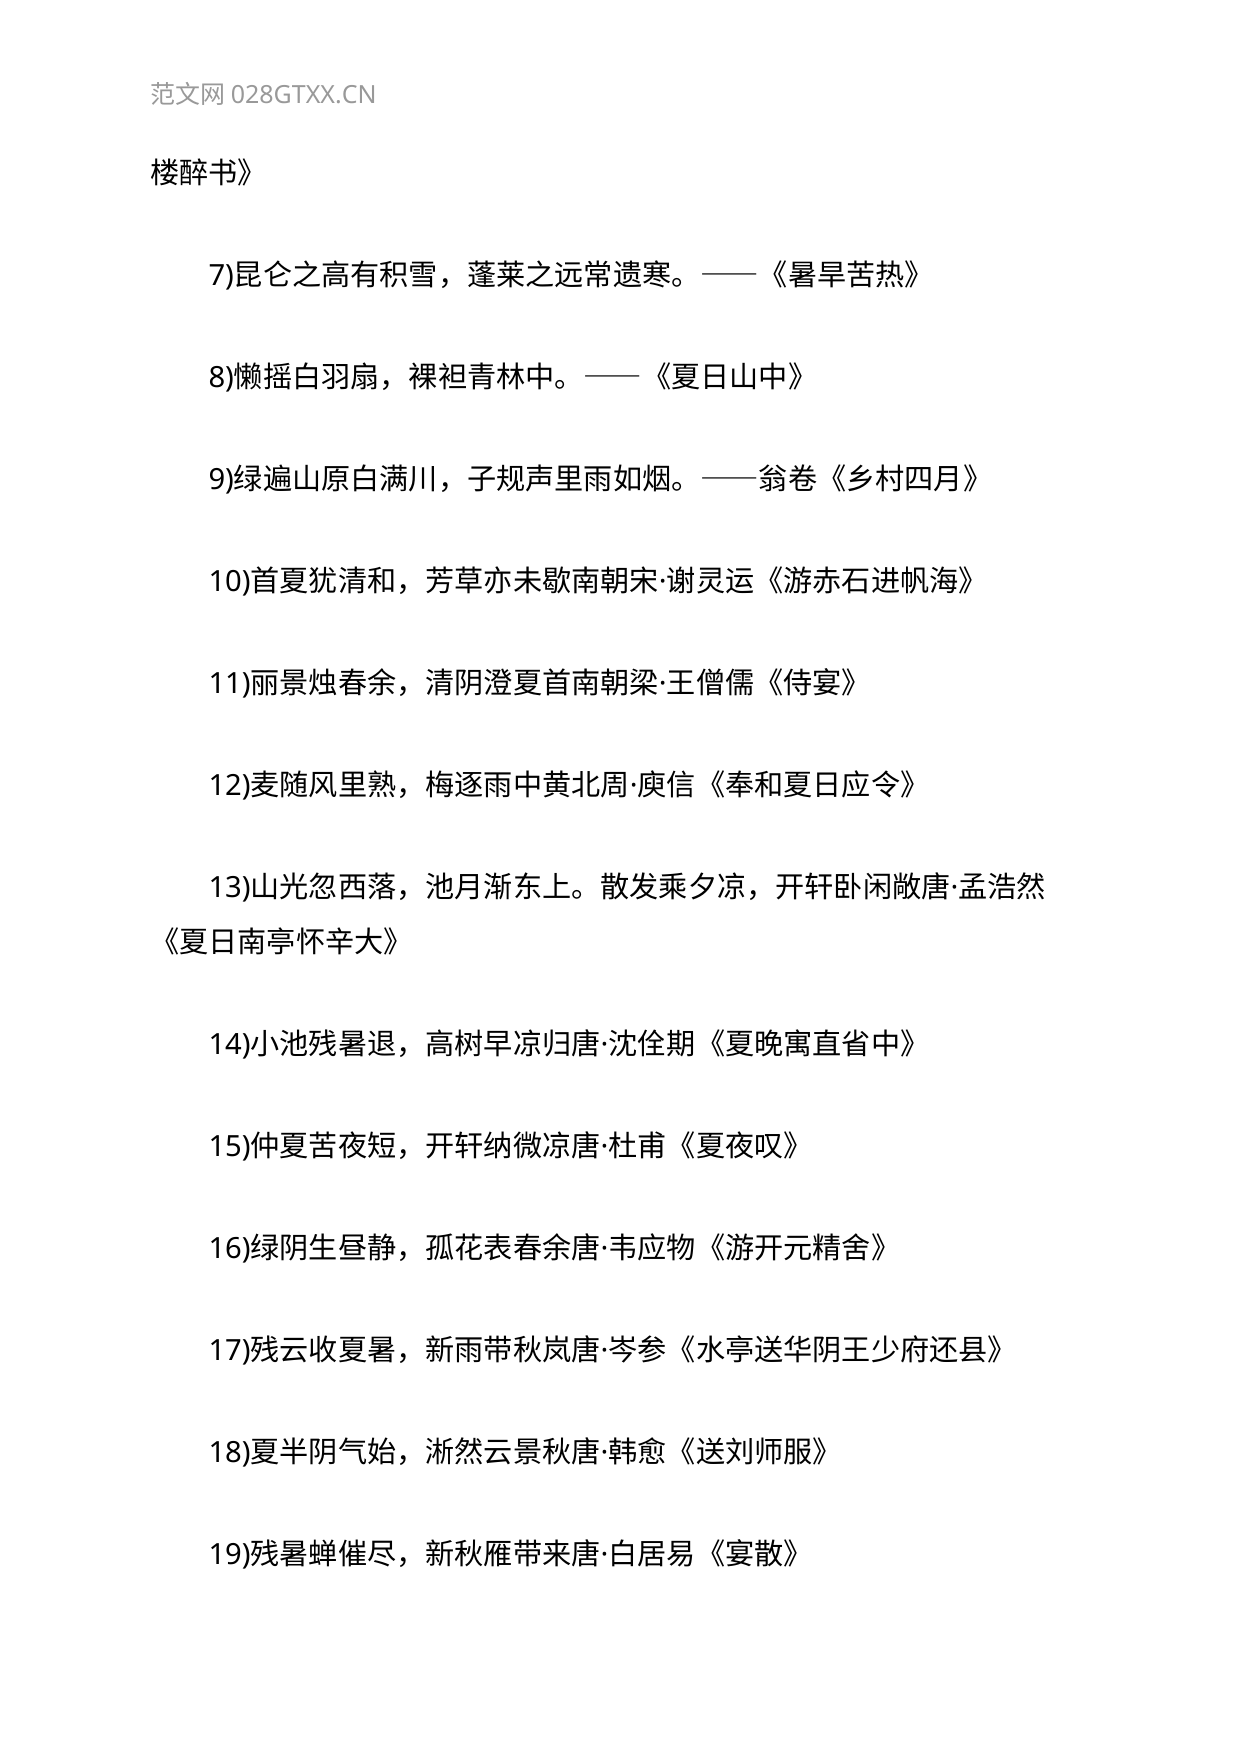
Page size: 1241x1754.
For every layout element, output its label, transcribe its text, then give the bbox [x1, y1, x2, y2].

text 16)绿阴生昼静，孤花表春余唐·韦应物《游开元精舍》 [150, 1224, 1090, 1267]
text 11)丽景烛春余，清阴澄夏首南朝梁·王僧儒《侍宴》 [150, 660, 1090, 702]
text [150, 150, 1090, 192]
text 10)首夏犹清和，芳草亦未歇南朝宋·谢灵运《游赤石进帆海》 [150, 558, 1090, 600]
text 15)仲夏苦夜短，开轩纳微凉唐·杜甫《夏夜叹》 [150, 1122, 1090, 1165]
text 12)麦随风里熟，梅逐雨中黄北周·庾信《奉和夏日应令》 [150, 762, 1090, 804]
text 7)昆仑之高有积雪，蓬莱之远常遗寒。——《暑旱苦热》 [150, 252, 1090, 294]
text 18)夏半阴气始，淅然云景秋唐·韩愈《送刘师服》 [150, 1428, 1090, 1471]
text 17)残云收夏暑，新雨带秋岚唐·岑参《水亭送华阴王少府还县》 [150, 1326, 1090, 1369]
text 19)残暑蝉催尽，新秋雁带来唐·白居易《宴散》 [150, 1530, 1090, 1573]
text 8)懒摇白羽扇，裸袒青林中。——《夏日山中》 [150, 354, 1090, 396]
text 14)小池残暑退，高树早凉归唐·沈佺期《夏晚寓直省中》 [150, 1020, 1090, 1063]
text 9)绿遍山原白满川，子规声里雨如烟。——翁卷《乡村四月》 [150, 456, 1090, 498]
text 13)山光忽西落，池月渐东上。散发乘夕凉，开轩卧闲敞唐·孟浩然《夏日南亭怀辛大》 [150, 864, 1090, 961]
